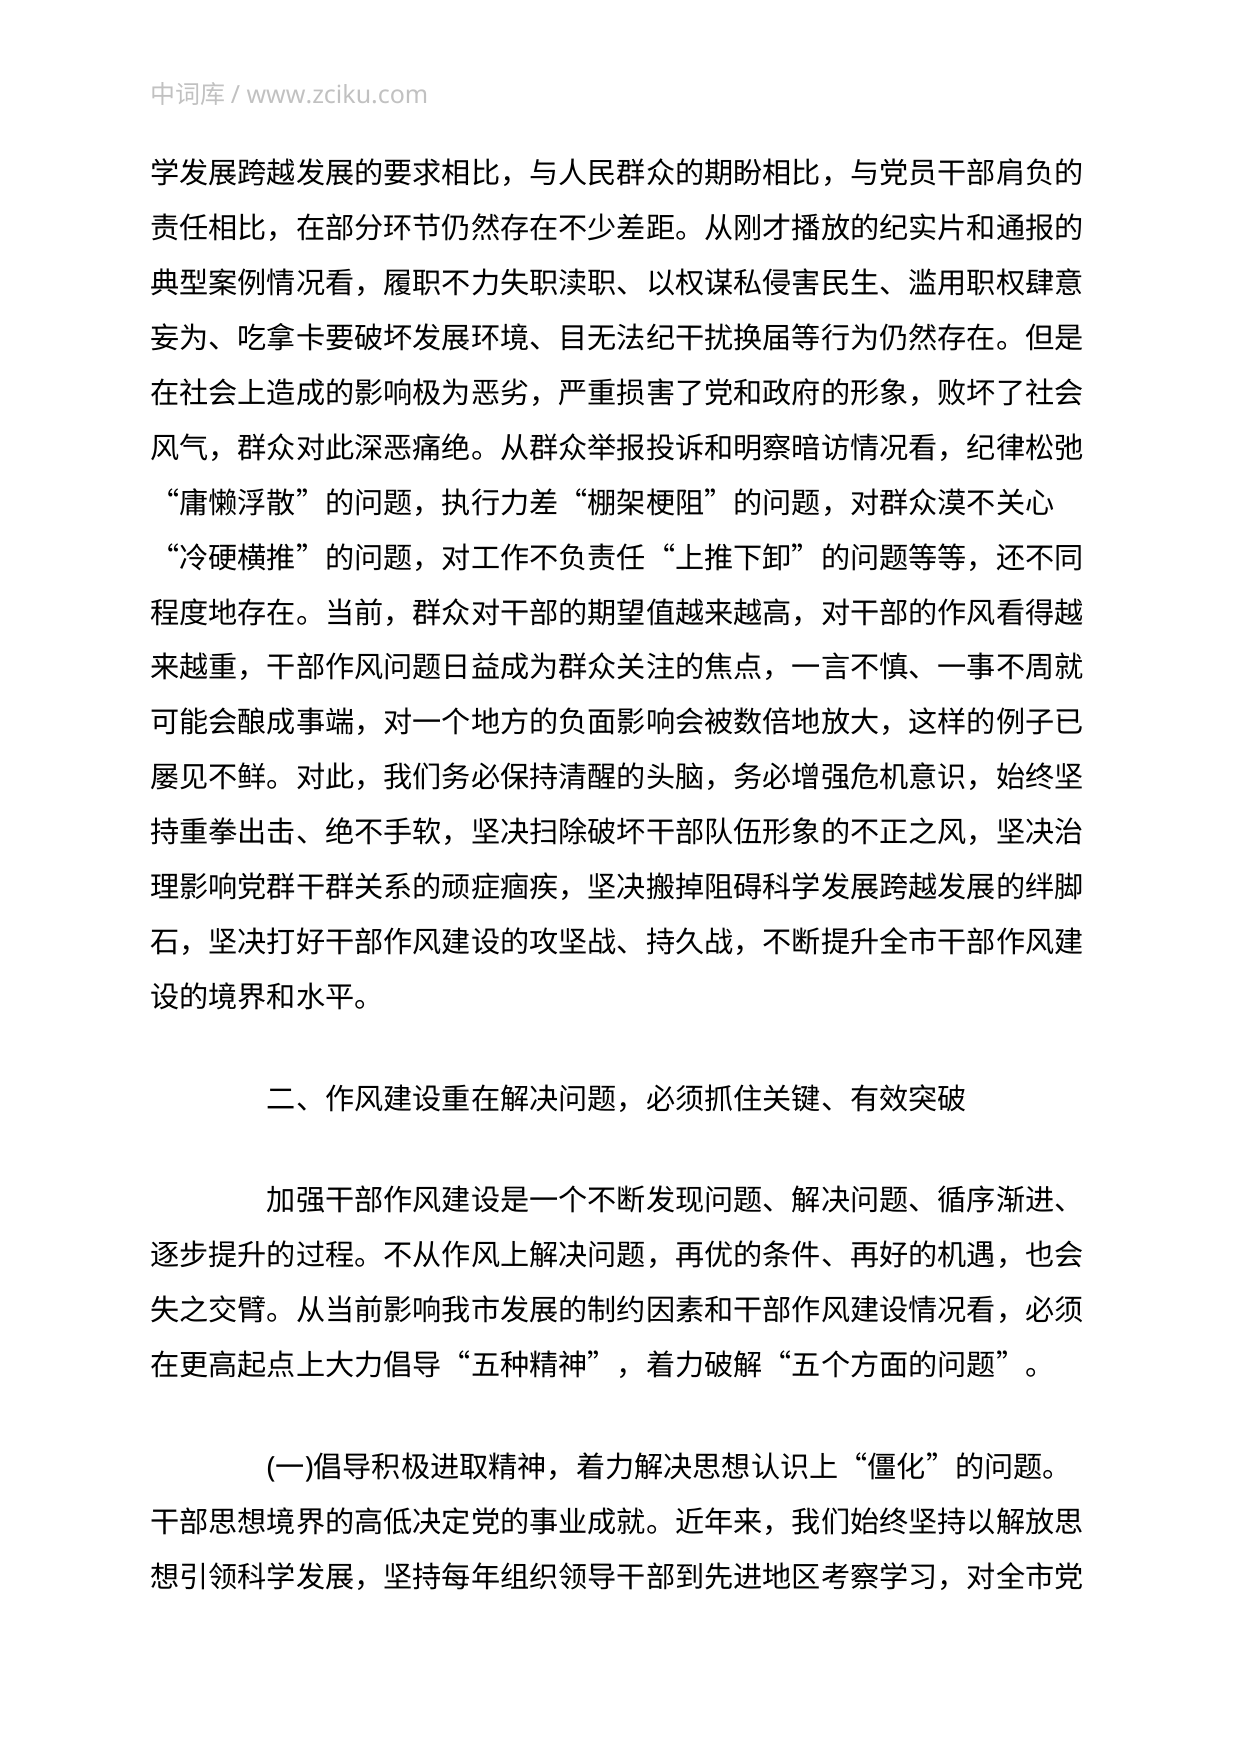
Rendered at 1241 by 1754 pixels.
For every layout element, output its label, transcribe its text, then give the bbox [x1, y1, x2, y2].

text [150, 1443, 1090, 1596]
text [150, 150, 1090, 1016]
text 二、作风建设重在解决问题，必须抓住关键、有效突破 [150, 1075, 1090, 1117]
text 加强干部作风建设是一个不断发现问题、解决问题、循序渐进、逐步提升的过程。不从作风上解决问题，再优的条件、再好的机遇，也会失之交臂。从当前影响我市发展的制约因素和干部作风建设情况看，必须在更高起点上大力倡导“五种精神”，着力破解“五个方面的问题”。 [150, 1177, 1090, 1384]
